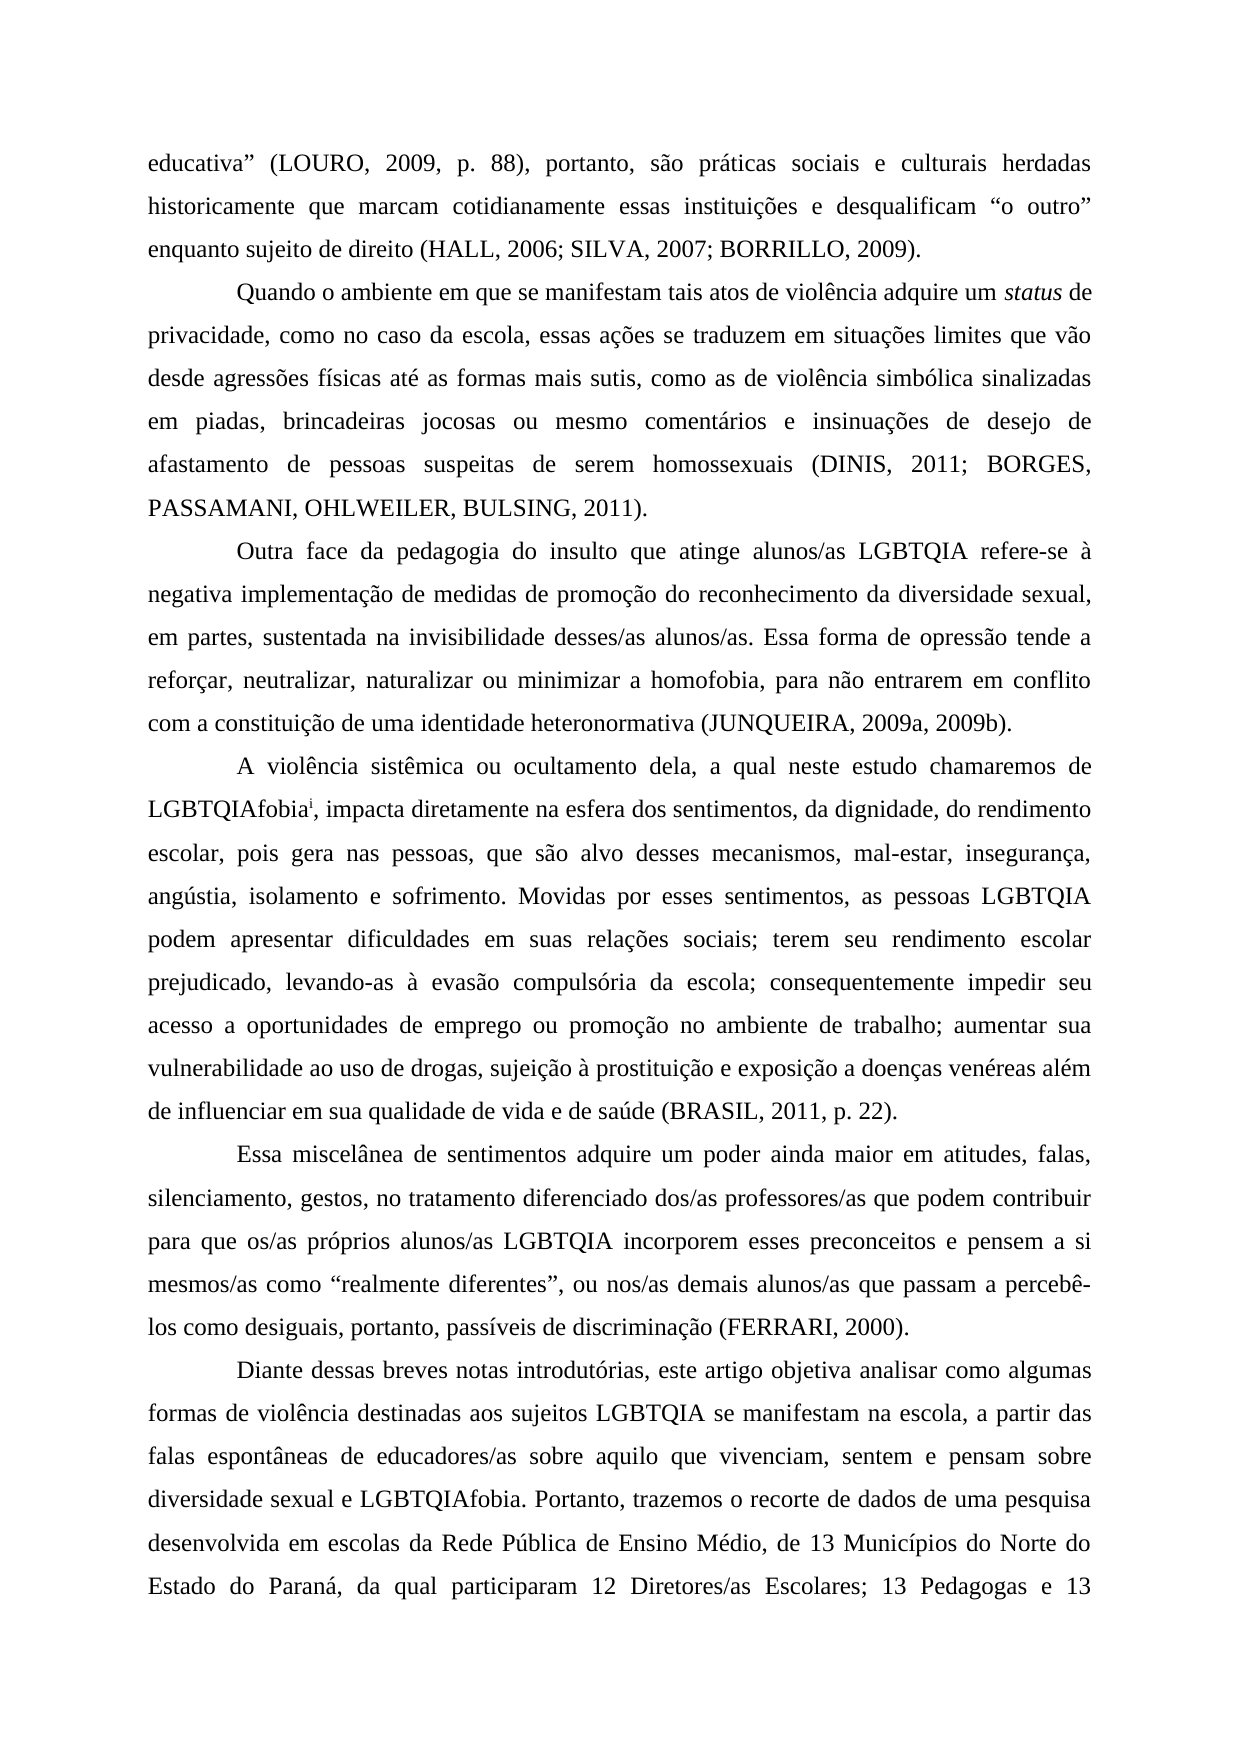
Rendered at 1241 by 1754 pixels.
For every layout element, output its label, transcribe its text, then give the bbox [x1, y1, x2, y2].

text Quando o ambiente em que se manifestam tais atos de violência adquire um status de privacidade, como no caso da escola, essas ações se traduzem em situações limites que vão desde agressões físicas até as formas mais sutis, como as de violência simbólica sinalizadas em piadas, brincadeiras jocosas ou mesmo comentários e insinuações de desejo de afastamento de pessoas suspeitas de serem homossexuais (DINIS, 2011; BORGES, PASSAMANI, OHLWEILER, BULSING, 2011). [148, 277, 1092, 521]
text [148, 148, 1092, 263]
text Essa miscelânea de sentimentos adquire um poder ainda maior em atitudes, falas, silenciamento, gestos, no tratamento diferenciado dos/as professores/as que podem contribuir para que os/as próprios alunos/as LGBTQIA incorporem esses preconceitos e pensem a si mesmos/as como “realmente diferentes”, ou nos/as demais alunos/as que passam a percebê-los como desiguais, portanto, passíveis de discriminação (FERRARI, 2000). [148, 1139, 1092, 1341]
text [148, 1355, 1092, 1599]
text Outra face da pedagogia do insulto que atinge alunos/as LGBTQIA refere-se à negativa implementação de medidas de promoção do reconhecimento da diversidade sexual, em partes, sustentada na invisibilidade desses/as alunos/as. Essa forma de opressão tende a reforçar, neutralizar, naturalizar ou minimizar a homofobia, para não entrarem em conflito com a constituição de uma identidade heteronormativa (JUNQUEIRA, 2009a, 2009b). [148, 536, 1092, 737]
text A violência sistêmica ou ocultamento dela, a qual neste estudo chamaremos de LGBTQIAfobia, impacta diretamente na esfera dos sentimentos, da dignidade, do rendimento escolar, pois gera nas pessoas, que são alvo desses mecanismos, mal-estar, insegurança, angústia, isolamento e sofrimento. Movidas por esses sentimentos, as pessoas LGBTQIA podem apresentar dificuldades em suas relações sociais; terem seu rendimento escolar prejudicado, levando-as à evasão compulsória da escola; consequentemente impedir seu acesso a oportunidades de emprego ou promoção no ambiente de trabalho; aumentar sua vulnerabilidade ao uso de drogas, sujeição à prostituição e exposição a doenças venéreas além de influenciar em sua qualidade de vida e de saúde (BRASIL, 2011, p. 22). [148, 751, 1092, 1125]
